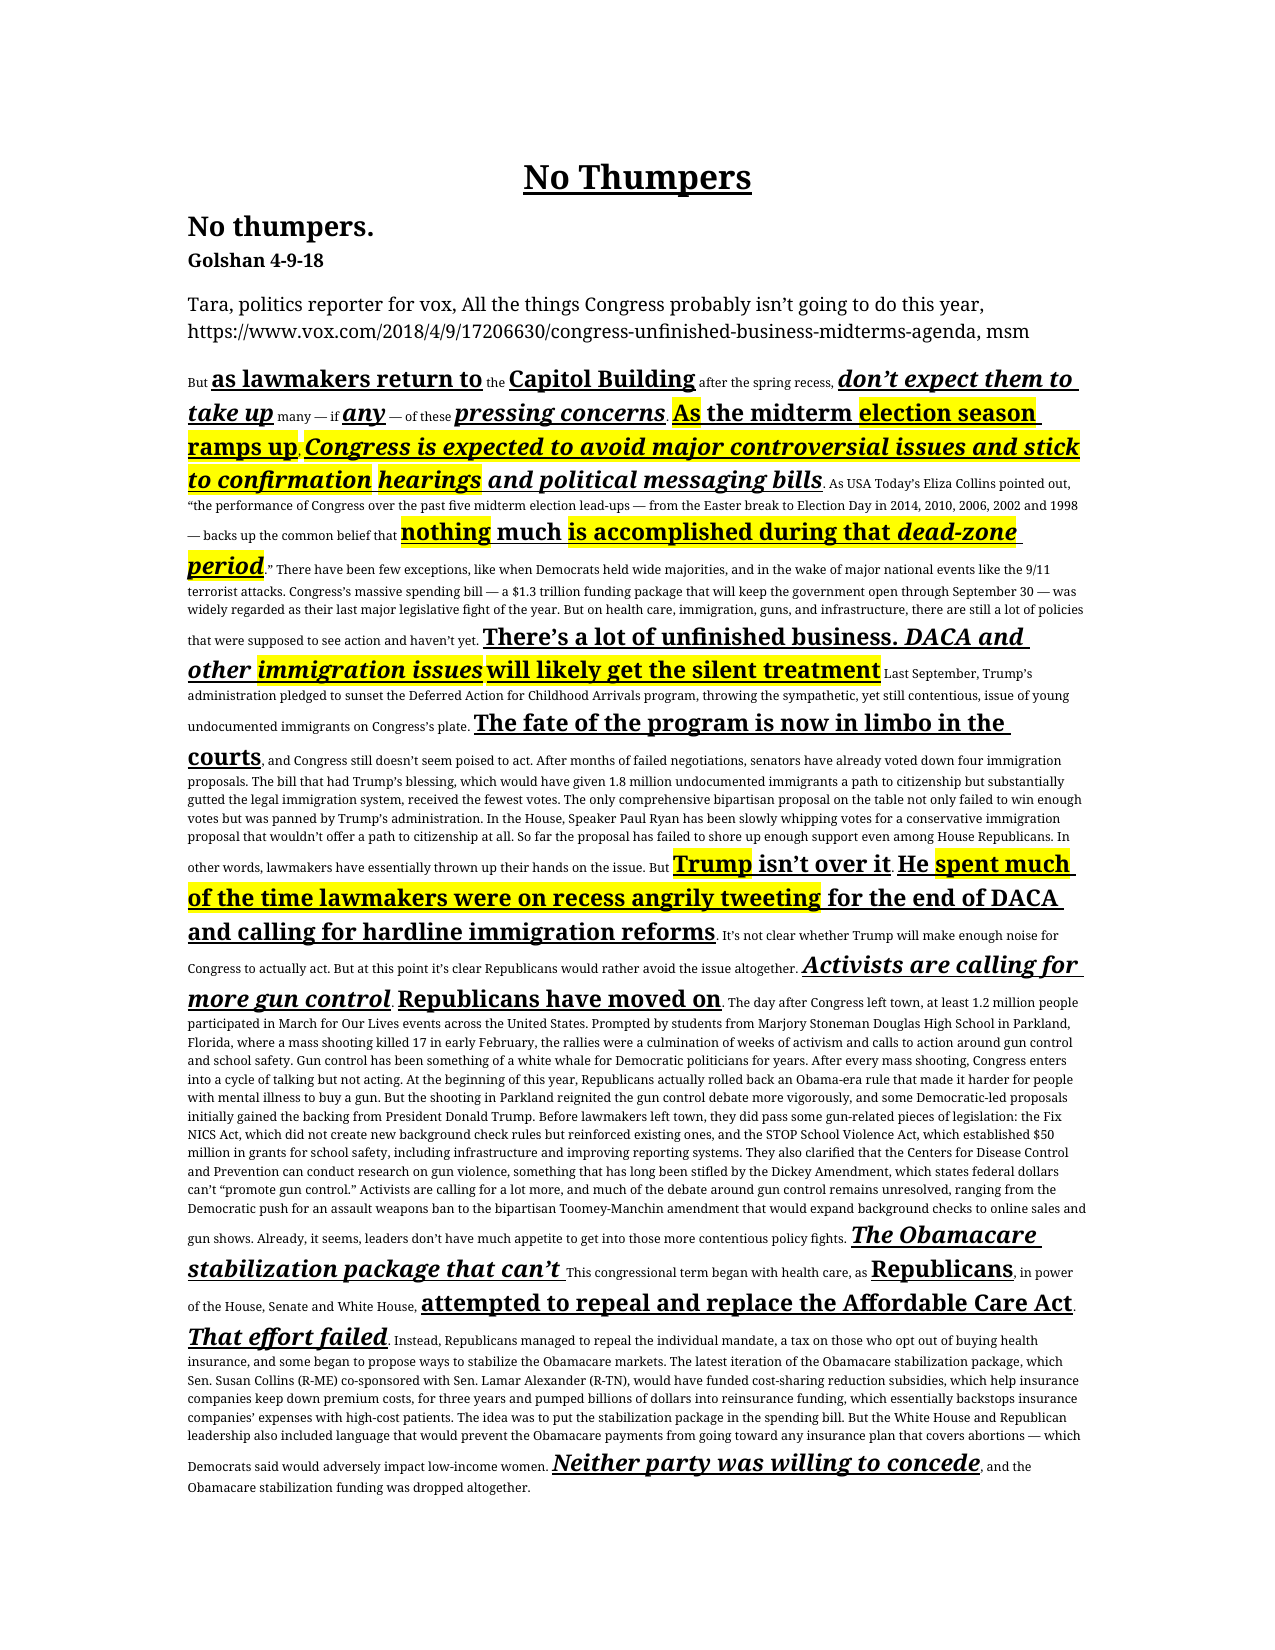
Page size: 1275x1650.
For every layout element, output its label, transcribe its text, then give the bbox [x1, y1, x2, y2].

subtitle No thumpers. [187, 207, 1087, 244]
text Tara, politics reporter for vox, All the things Congress probably isn’t going to do this year, https://www.vox.com/2018/4/9/17206630/congress-unfinished-business-midterms-agenda, msm [187, 291, 1087, 344]
subtitle No Thumpers [187, 154, 1087, 199]
text Golshan 4-9-18 [187, 247, 1087, 273]
text But as lawmakers return to the Capitol Building after the spring recess, don’t expect them to take up many — if any — of these pressing concerns. As the midterm election season ramps up, Congress is expected to avoid major controversial issues and stick to confirmation hearings and political messaging bills. As USA Today’s Eliza Collins pointed out, “the performance of Congress over the past five midterm election lead-ups — from the Easter break to Election Day in 2014, 2010, 2006, 2002 and 1998 — backs up the common belief that nothing much is accomplished during that dead-zone period.” There have been few exceptions, like when Democrats held wide majorities, and in the wake of major national events like the 9/11 terrorist attacks. Congress’s massive spending bill — a $1.3 trillion funding package that will keep the government open through September 30 — was widely regarded as their last major legislative fight of the year. But on health care, immigration, guns, and infrastructure, there are still a lot of policies that were supposed to see action and haven’t yet. There’s a lot of unfinished business. DACA and other immigration issues will likely get the silent treatment Last September, Trump’s administration pledged to sunset the Deferred Action for Childhood Arrivals program, throwing the sympathetic, yet still contentious, issue of young undocumented immigrants on Congress’s plate. The fate of the program is now in limbo in the courts, and Congress still doesn’t seem poised to act. After months of failed negotiations, senators have already voted down four immigration proposals. The bill that had Trump’s blessing, which would have given 1.8 million undocumented immigrants a path to citizenship but substantially gutted the legal immigration system, received the fewest votes. The only comprehensive bipartisan proposal on the table not only failed to win enough votes but was panned by Trump’s administration. In the House, Speaker Paul Ryan has been slowly whipping votes for a conservative immigration proposal that wouldn’t offer a path to citizenship at all. So far the proposal has failed to shore up enough support even among House Republicans. In other words, lawmakers have essentially thrown up their hands on the issue. But Trump isn’t over it. He spent much of the time lawmakers were on recess angrily tweeting for the end of DACA and calling for hardline immigration reforms. It’s not clear whether Trump will make enough noise for Congress to actually act. But at this point it’s clear Republicans would rather avoid the issue altogether. Activists are calling for more gun control. Republicans have moved on. The day after Congress left town, at least 1.2 million people participated in March for Our Lives events across the United States. Prompted by students from Marjory Stoneman Douglas High School in Parkland, Florida, where a mass shooting killed 17 in early February, the rallies were a culmination of weeks of activism and calls to action around gun control and school safety. Gun control has been something of a white whale for Democratic politicians for years. After every mass shooting, Congress enters into a cycle of talking but not acting. At the beginning of this year, Republicans actually rolled back an Obama-era rule that made it harder for people with mental illness to buy a gun. But the shooting in Parkland reignited the gun control debate more vigorously, and some Democratic-led proposals initially gained the backing from President Donald Trump. Before lawmakers left town, they did pass some gun-related pieces of legislation: the Fix NICS Act, which did not create new background check rules but reinforced existing ones, and the STOP School Violence Act, which established $50 million in grants for school safety, including infrastructure and improving reporting systems. They also clarified that the Centers for Disease Control and Prevention can conduct research on gun violence, something that has long been stifled by the Dickey Amendment, which states federal dollars can’t “promote gun control.” Activists are calling for a lot more, and much of the debate around gun control remains unresolved, ranging from the Democratic push for an assault weapons ban to the bipartisan Toomey-Manchin amendment that would expand background checks to online sales and gun shows. Already, it seems, leaders don’t have much appetite to get into those more contentious policy fights. The Obamacare stabilization package that can’t This congressional term began with health care, as Republicans, in power of the House, Senate and White House, attempted to repeal and replace the Affordable Care Act. That effort failed. Instead, Republicans managed to repeal the individual mandate, a tax on those who opt out of buying health insurance, and some began to propose ways to stabilize the Obamacare markets. The latest iteration of the Obamacare stabilization package, which Sen. Susan Collins (R-ME) co-sponsored with Sen. Lamar Alexander (R-TN), would have funded cost-sharing reduction subsidies, which help insurance companies keep down premium costs, for three years and pumped billions of dollars into reinsurance funding, which essentially backstops insurance companies’ expenses with high-cost patients. The idea was to put the stabilization package in the spending bill. But the White House and Republican leadership also included language that would prevent the Obamacare payments from going toward any insurance plan that covers abortions — which Democrats said would adversely impact low-income women. Neither party was willing to concede, and the Obamacare stabilization funding was dropped altogether. [187, 363, 1087, 1496]
